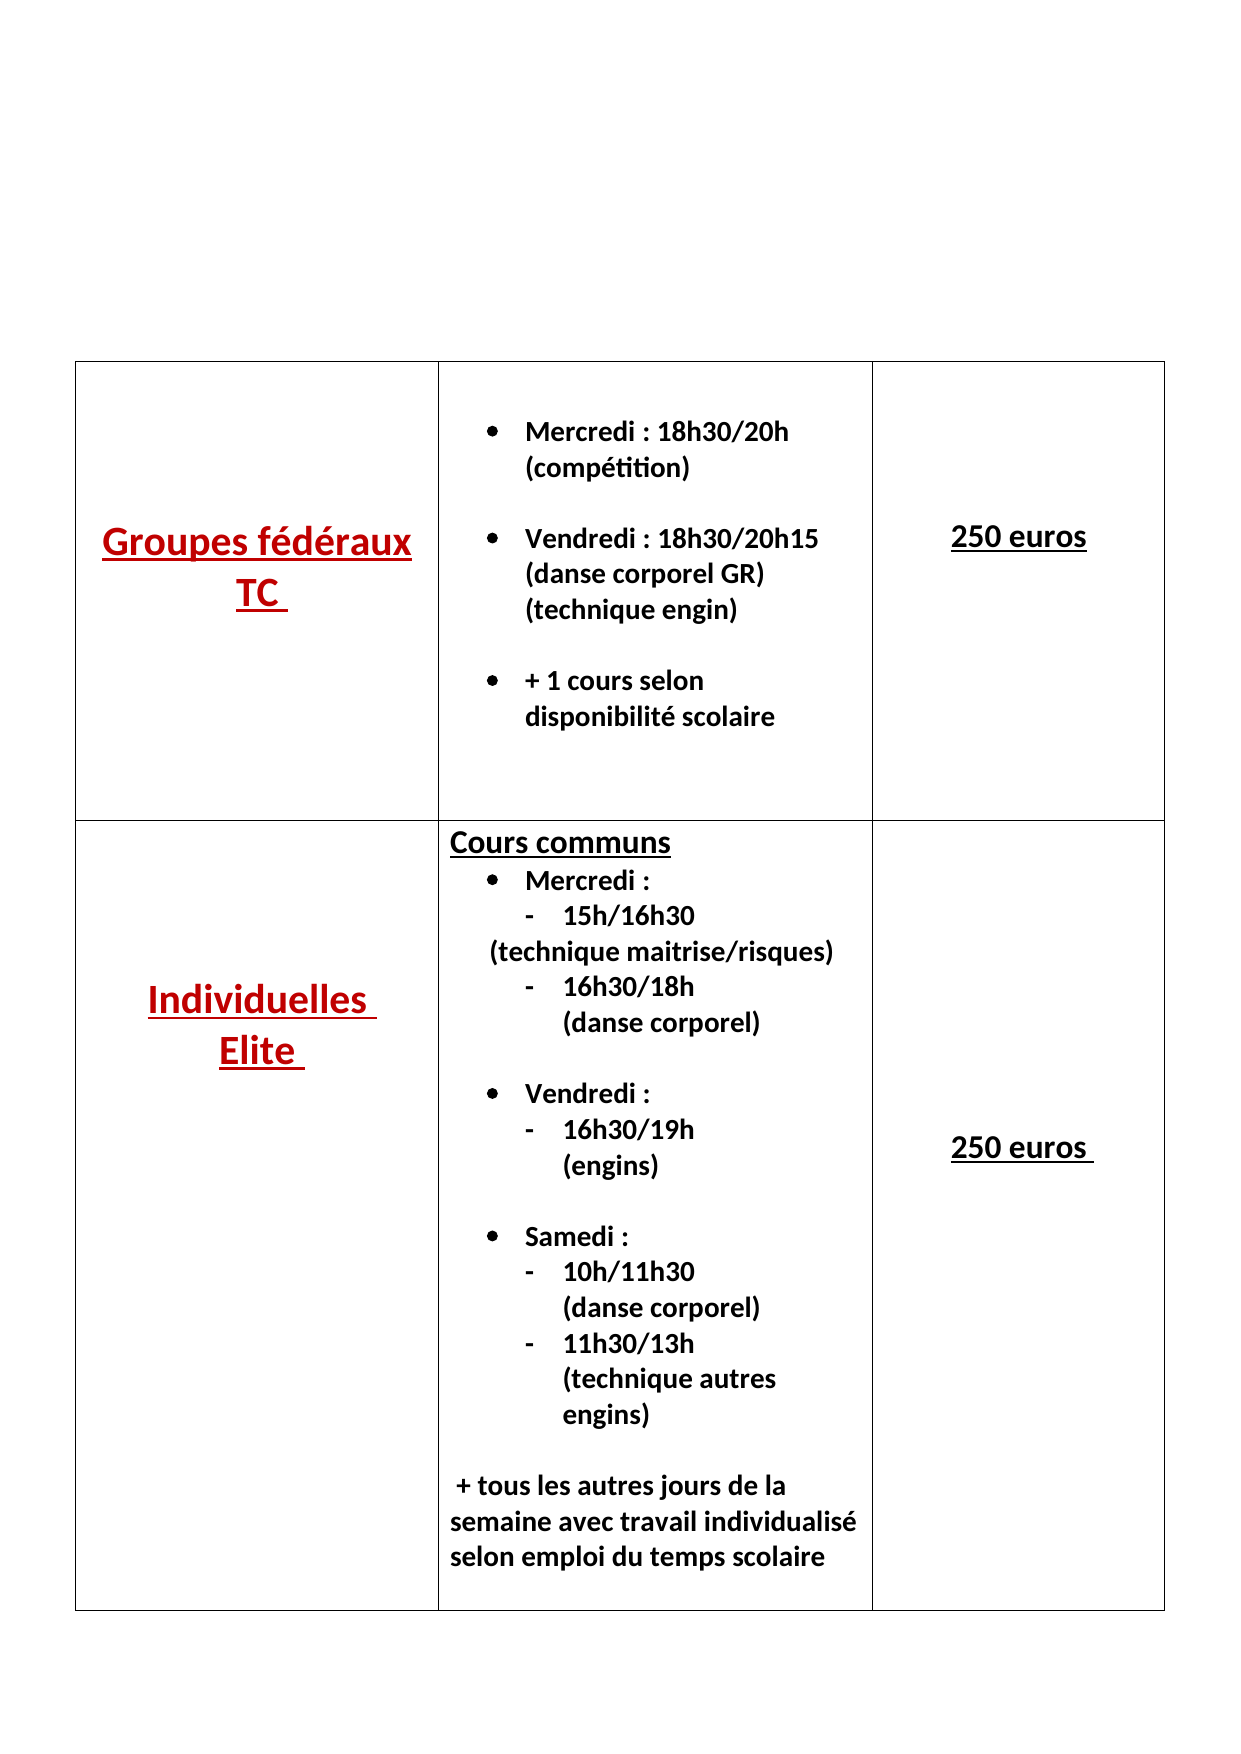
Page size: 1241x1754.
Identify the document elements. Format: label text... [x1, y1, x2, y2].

table_cell Cours communs Mercredi : 15h/16h30 (technique maitrise/risques) 16h30/18h (danse corporel) Vendredi : 16h30/19h (engins) Samedi : 10h/11h30 (danse corporel) 11h30/13h (technique autres engins) + tous les autres jours de la semaine avec travail individualisé selon emploi du temps scolaire [439, 821, 872, 1610]
table_header 250 euros [873, 362, 1164, 820]
table_header Groupes fédéraux TC [76, 362, 438, 820]
table_header Mercredi : 18h30/20h (compétition) Vendredi : 18h30/20h15 (danse corporel GR) (technique engin) + 1 cours selon disponibilité scolaire [439, 362, 872, 820]
table_cell 250 euros [873, 821, 1164, 1610]
table_cell Individuelles Elite [76, 821, 438, 1610]
